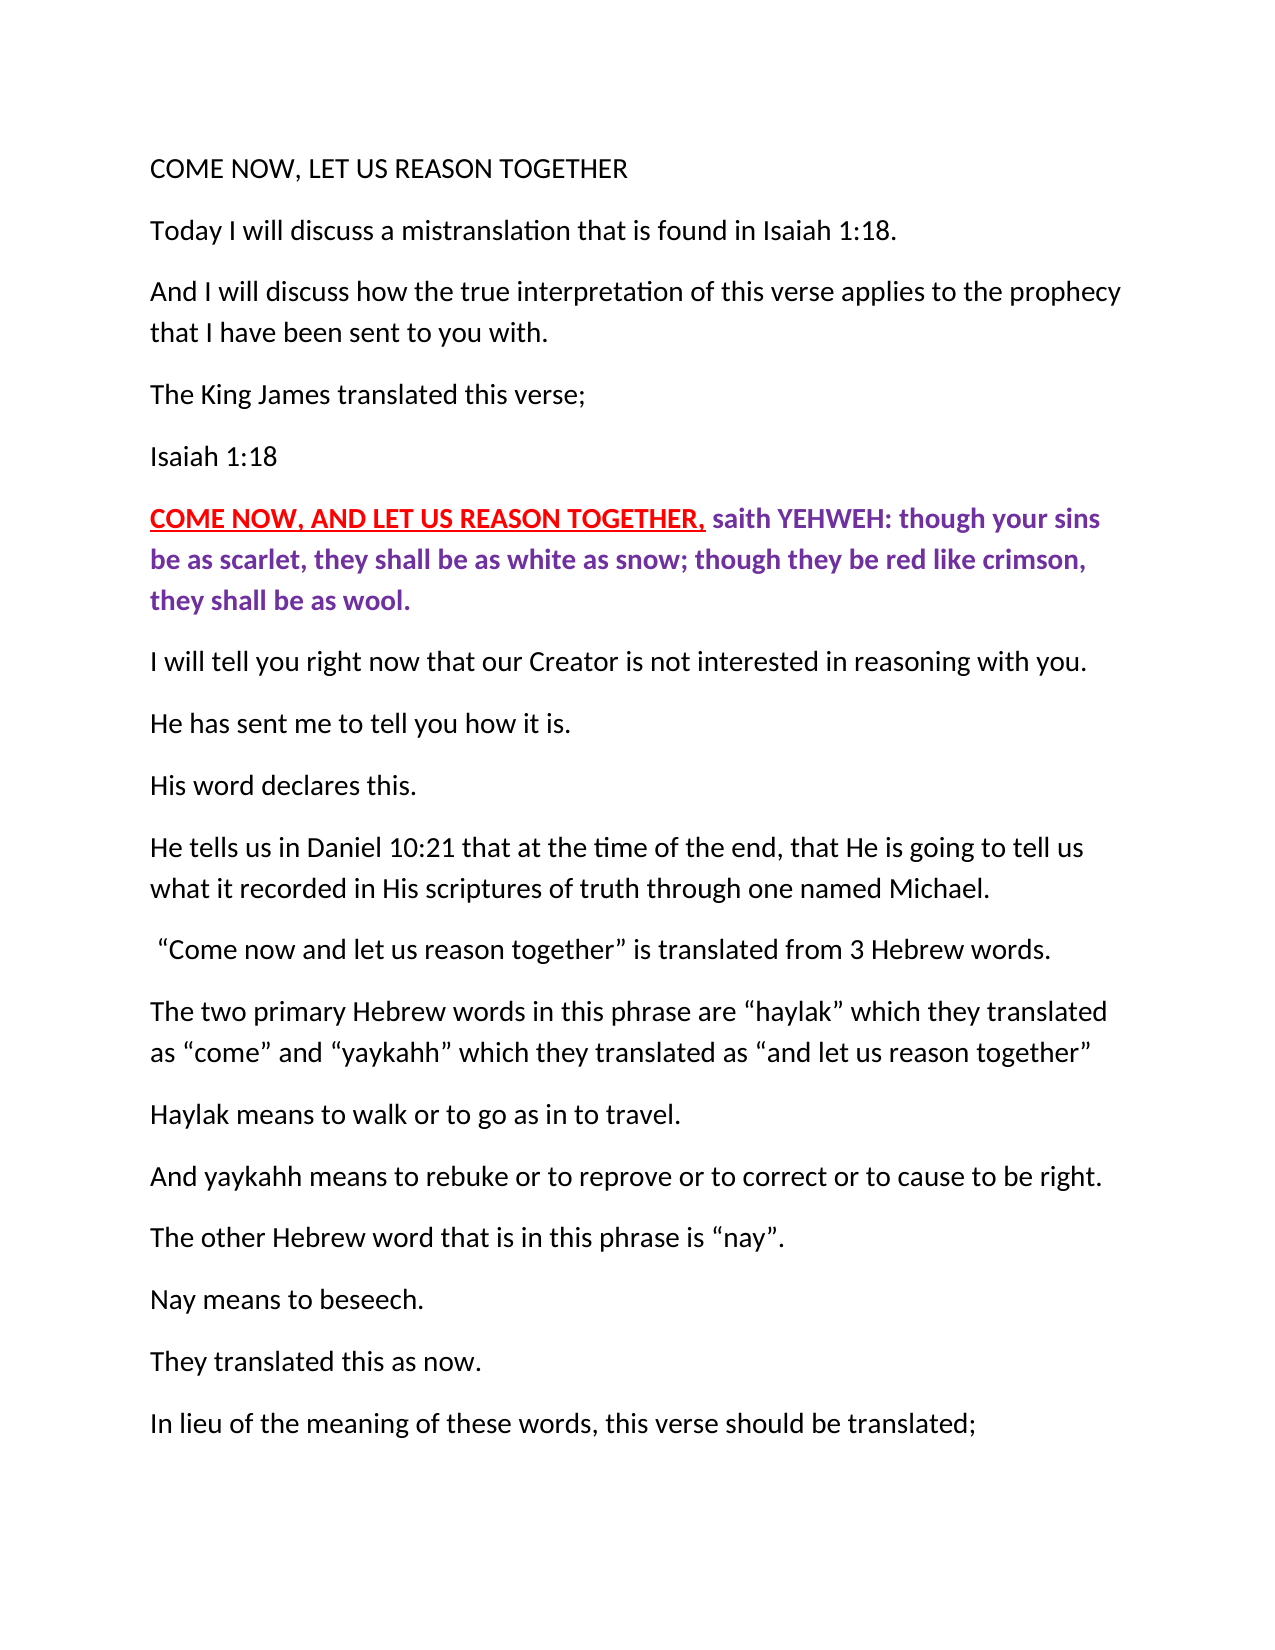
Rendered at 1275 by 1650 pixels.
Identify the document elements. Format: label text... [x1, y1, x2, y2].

text Haylak means to walk or to go as in to travel. [150, 1096, 1125, 1132]
text Isaiah 1:18 [150, 438, 1125, 474]
text Nay means to beseech. [150, 1281, 1125, 1317]
text The two primary Hebrew words in this phrase are “haylak” which they translated as “come” and “yaykahh” which they translated as “and let us reason together” [150, 993, 1125, 1070]
text He has sent me to tell you how it is. [150, 705, 1125, 741]
text COME NOW, AND LET US REASON TOGETHER, saith YEHWEH: though your sins be as scarlet, they shall be as white as snow; though they be red like crimson, they shall be as wool. [150, 500, 1125, 617]
text I will tell you right now that our Creator is not interested in reasoning with you. [150, 643, 1125, 679]
text And yaykahh means to rebuke or to reprove or to correct or to cause to be right. [150, 1158, 1125, 1193]
text They translated this as now. [150, 1343, 1125, 1379]
text COME NOW, LET US REASON TOGETHER [150, 150, 1125, 186]
text He tells us in Daniel 10:21 that at the time of the end, that He is going to tell us what it recorded in His scriptures of truth through one named Michael. [150, 829, 1125, 905]
text His word declares this. [150, 767, 1125, 803]
text The King James translated this verse; [150, 376, 1125, 412]
text Today I will discuss a mistranslation that is found in Isaiah 1:18. [150, 212, 1125, 247]
text And I will discuss how the true interpretation of this verse applies to the prophecy that I have been sent to you with. [150, 273, 1125, 350]
text “Come now and let us reason together” is translated from 3 Hebrew words. [150, 931, 1125, 967]
text In lieu of the meaning of these words, this verse should be translated; [150, 1405, 1125, 1440]
text The other Hebrew word that is in this phrase is “nay”. [150, 1219, 1125, 1255]
